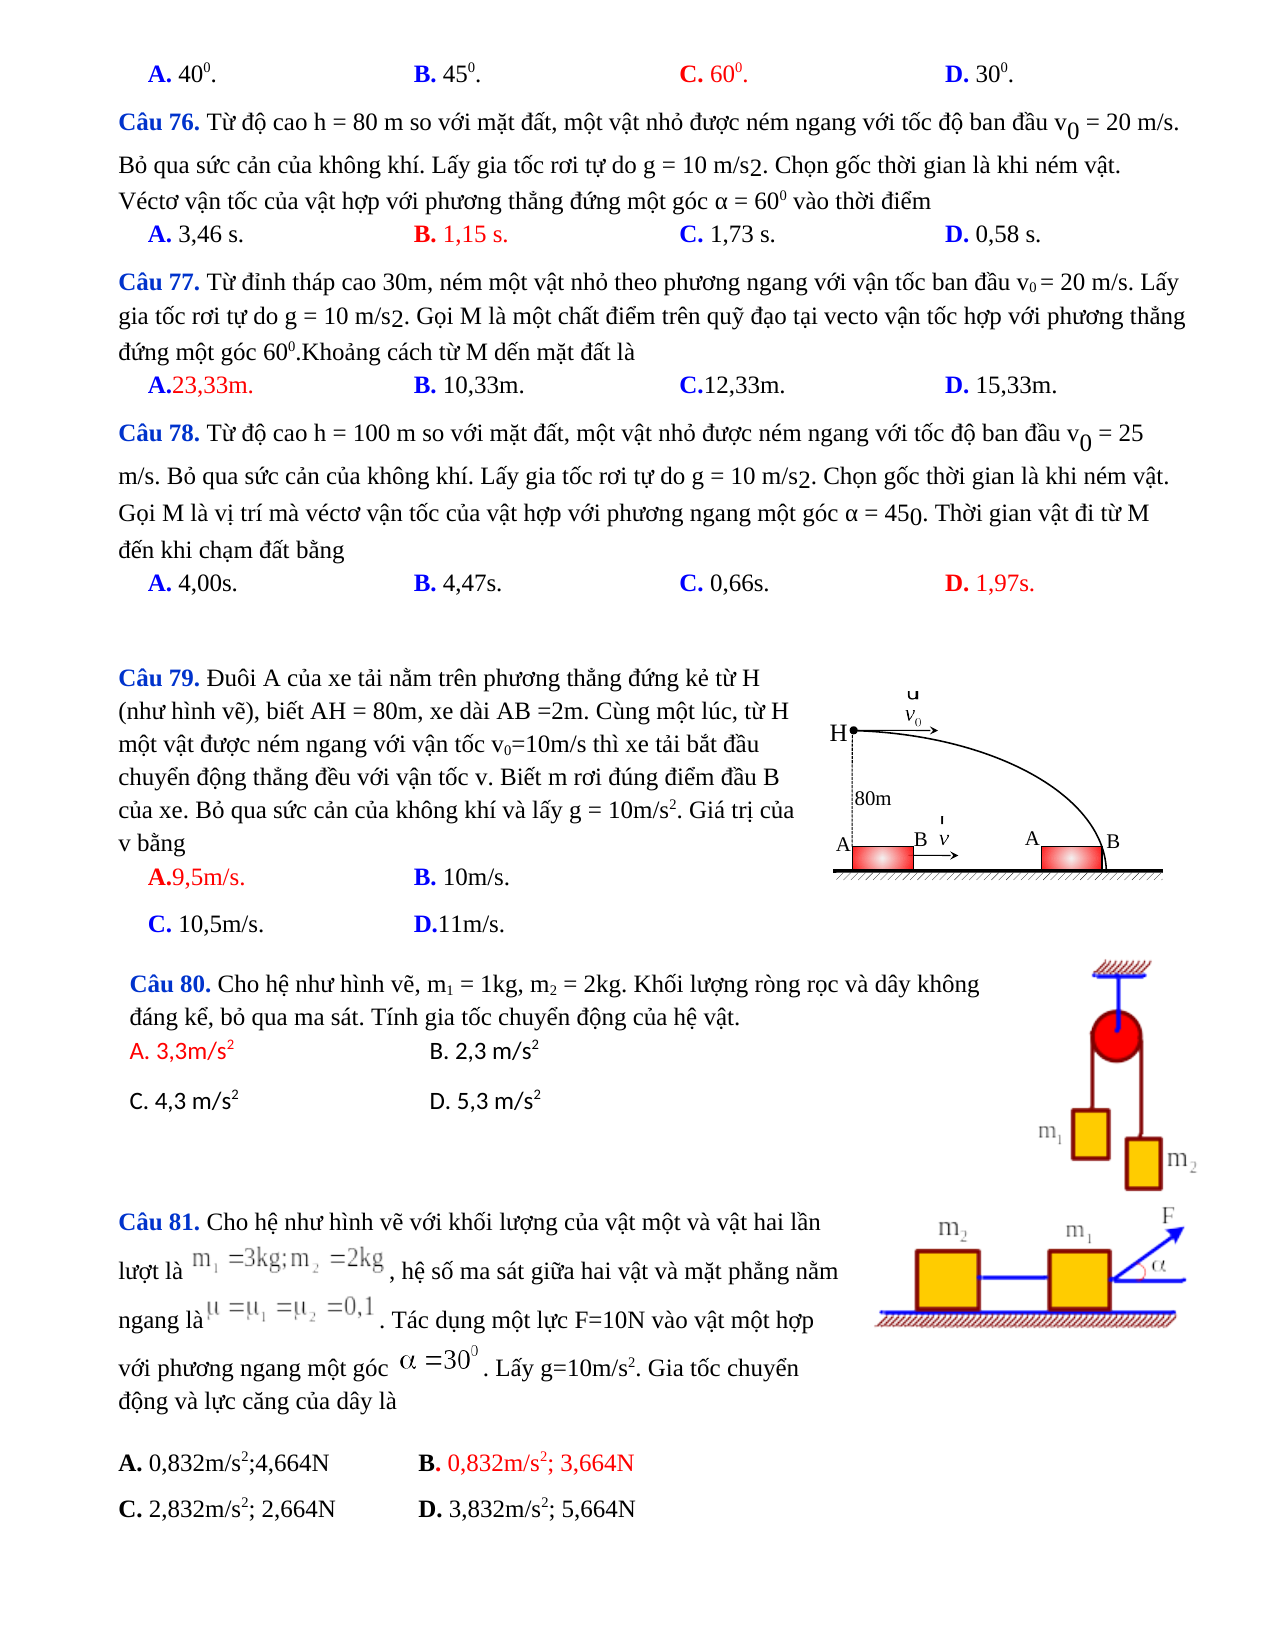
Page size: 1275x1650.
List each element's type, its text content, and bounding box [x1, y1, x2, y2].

text Câu 76. Từ độ cao h = 80 m so với mặt đất, một vật nhỏ được ném ngang với tốc độ ban đầu v0 = 20 m/s. Bỏ qua sức cản của không khí. Lấy gia tốc rơi tự do g = 10 m/s2. Chọn gốc thời gian là khi ném vật. Véctơ vận tốc của vật hợp với phương thẳng đứng một góc α = 600 vào thời điểm [118, 107, 1186, 215]
text C. 10,5m/s. D.11m/s. [118, 909, 1186, 938]
text A. 3,46 s. B. 1,15 s. C. 1,73 s. D. 0,58 s. [118, 219, 1186, 248]
text Câu 77. Từ đỉnh tháp cao 30m, ném một vật nhỏ theo phương ngang với vận tốc ban đầu v0 = 20 m/s. Lấy gia tốc rơi tự do g = 10 m/s2. Gọi M là một chất điểm trên quỹ đạo tại vecto vận tốc hợp với phương thẳng đứng một góc 600.Khoảng cách từ M dến mặt đất là [118, 267, 1186, 366]
table_cell [860, 1195, 1228, 1448]
text Câu 78. Từ độ cao h = 100 m so với mặt đất, một vật nhỏ được ném ngang với tốc độ ban đầu v0 = 25 m/s. Bỏ qua sức cản của không khí. Lấy gia tốc rơi tự do g = 10 m/s2. Chọn gốc thời gian là khi ném vật. Gọi M là vị trí mà véctơ vận tốc của vật hợp với phương ngang một góc α = 450. Thời gian vật đi từ M đến khi chạm đất bằng [118, 418, 1186, 564]
table_cell Câu 81. Cho hệ như hình vẽ với khối lượng của vật một và vật hai lần lượt là , hệ số ma sát giữa hai vật và mặt phẳng nằm ngang là. Tác dụng một lực F=10N vào vật một hợp với phương ngang một góc . Lấy g=10m/s2. Gia tốc chuyển động và lực căng của dây là [107, 1195, 860, 1448]
text A. 4,00s. B. 4,47s. C. 0,66s. D. 1,97s. [118, 568, 1186, 597]
text A. 400. B. 450. C. 600. D. 300. [118, 59, 1186, 88]
text A.9,5m/s. B. 10m/s. [118, 862, 1186, 890]
table_header Câu 80. Cho hệ như hình vẽ, m1 = 1kg, m2 = 2kg. Khối lượng ròng rọc và dây không đáng kể, bỏ qua ma sát. Tính gia tốc chuyển động của hệ vật. A. 3,3m/s2 B. 2,3 m/s2 C. 4,3 m/s2 D. 5,3 m/s2 [118, 957, 1019, 1195]
table_header [1019, 957, 1240, 1195]
text A.23,33m. B. 10,33m. C.12,33m. D. 15,33m. [118, 370, 1186, 399]
text A. 0,832m/s2;4,664N B. 0,832m/s2; 3,664N [118, 1448, 1186, 1477]
text C. 2,832m/s2; 2,664N D. 3,832m/s2; 5,664N [118, 1494, 1186, 1522]
text Câu 79. Đuôi A của xe tải nằm trên phương thẳng đứng kẻ từ H (như hình vẽ), biết AH = 80m, xe dài AB =2m. Cùng một lúc, từ H một vật được ném ngang với vận tốc v0=10m/s thì xe tải bắt đầu chuyển động thẳng đều với vận tốc v. Biết m rơi đúng điểm đầu B của xe. Bỏ qua sức cản của không khí và lấy g = 10m/s2. Giá trị của v bằng [118, 663, 1186, 857]
